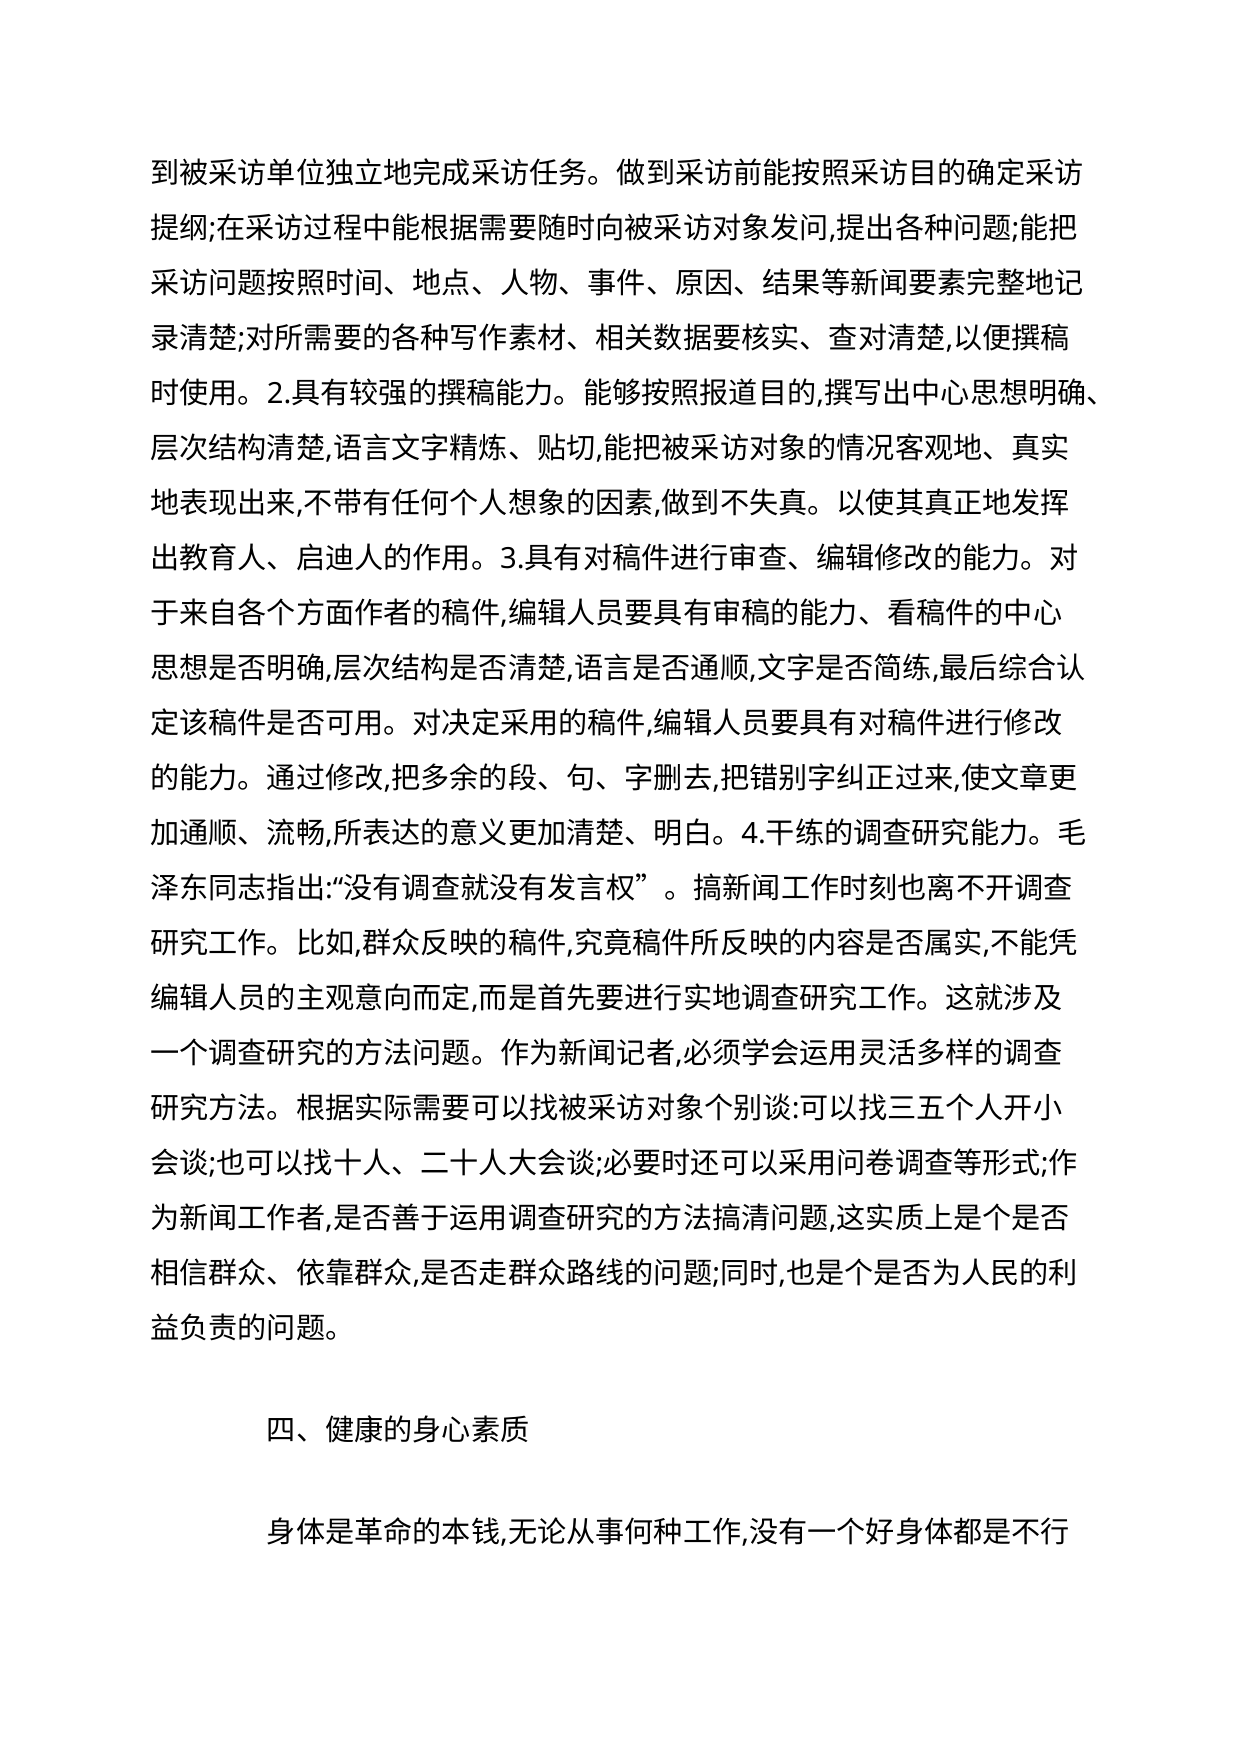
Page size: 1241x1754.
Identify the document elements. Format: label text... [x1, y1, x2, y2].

text 四、健康的身心素质 [150, 1407, 1090, 1449]
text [150, 1508, 1090, 1551]
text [150, 150, 1090, 1347]
